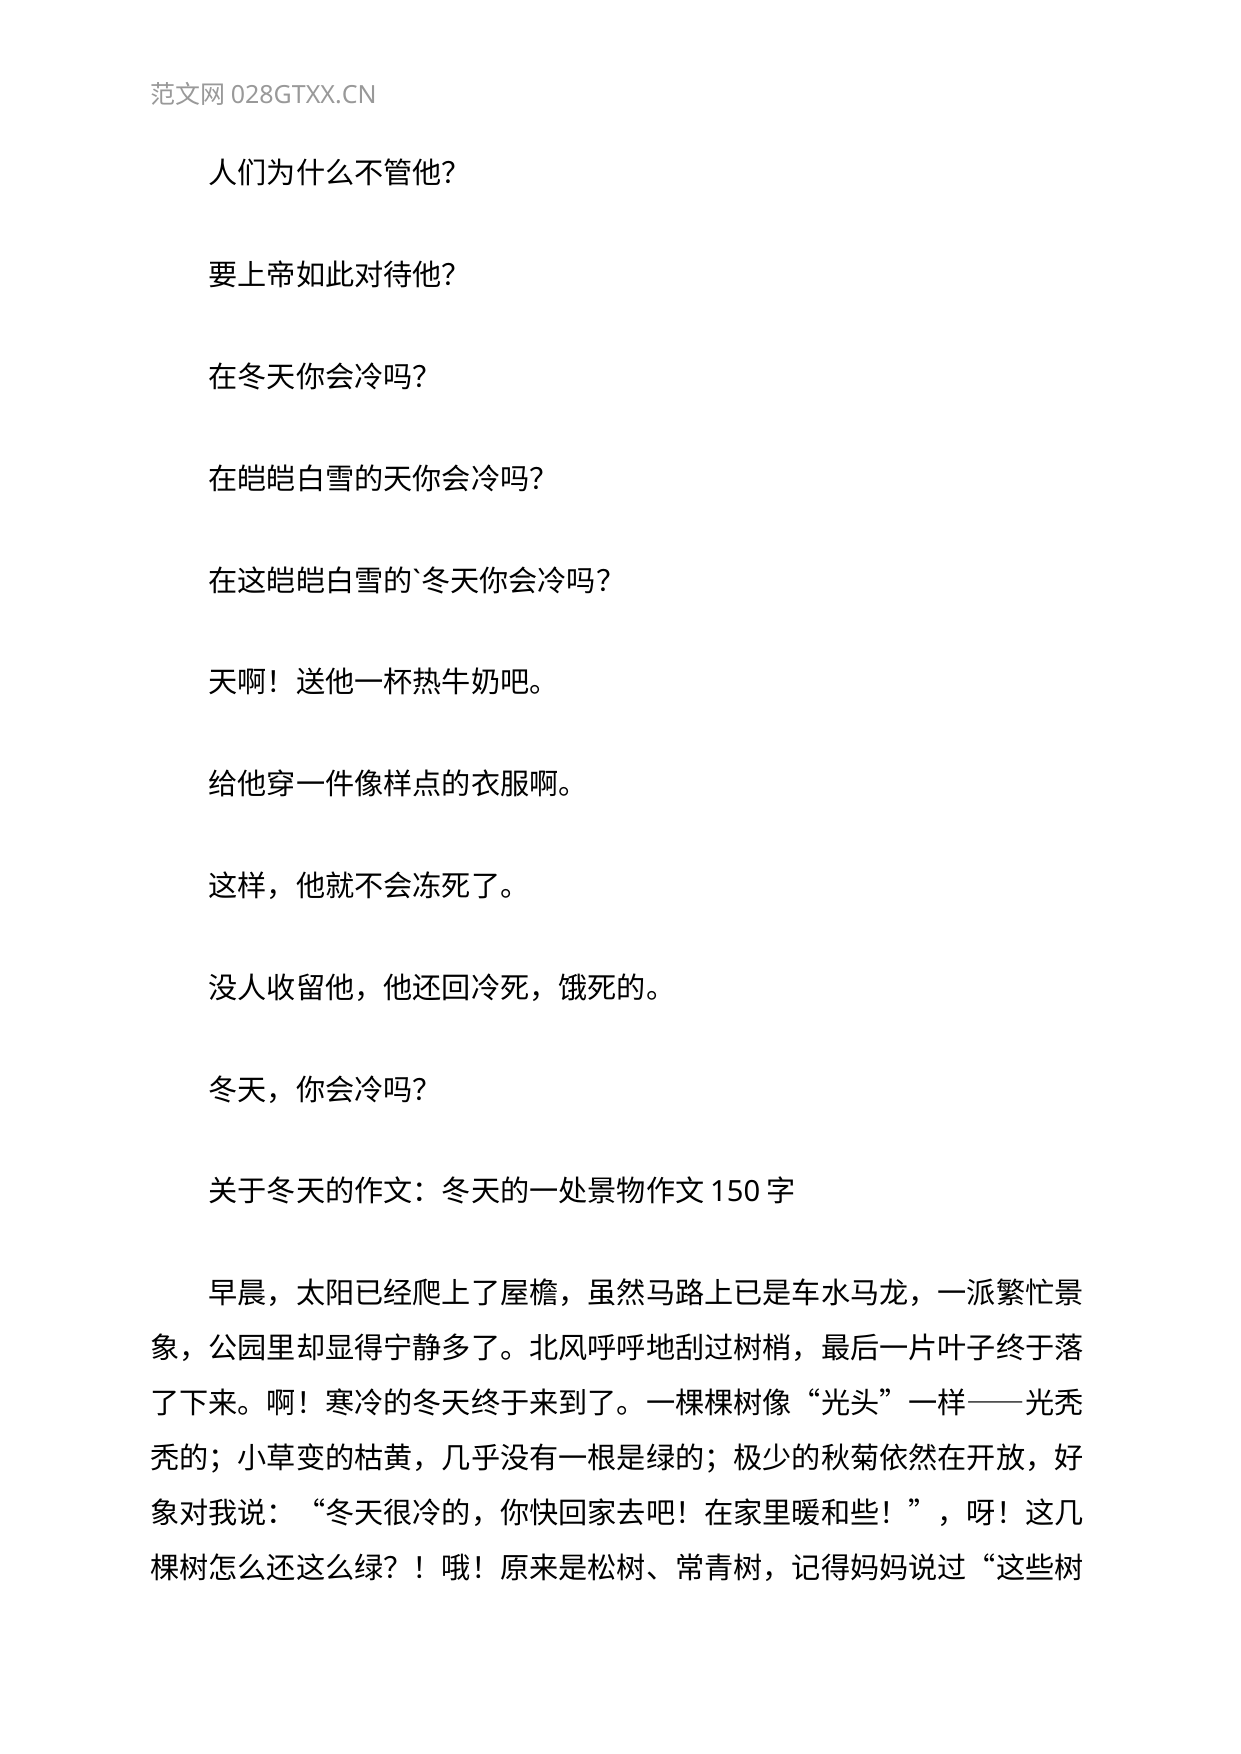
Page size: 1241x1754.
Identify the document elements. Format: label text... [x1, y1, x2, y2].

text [150, 1270, 1090, 1587]
text 在冬天你会冷吗？ [150, 353, 1090, 396]
text 没人收留他，他还回冷死，饿死的。 [150, 964, 1090, 1007]
text 给他穿一件像样点的衣服啊。 [150, 761, 1090, 803]
text 在皑皑白雪的天你会冷吗？ [150, 455, 1090, 498]
text 在这皑皑白雪的`冬天你会冷吗？ [150, 557, 1090, 599]
text 人们为什么不管他？ [150, 150, 1090, 192]
text 关于冬天的作文：冬天的一处景物作文150字 [150, 1168, 1090, 1210]
text 要上帝如此对待他？ [150, 252, 1090, 294]
text 冬天，你会冷吗？ [150, 1066, 1090, 1108]
text 天啊！送他一杯热牛奶吧。 [150, 659, 1090, 701]
text 这样，他就不会冻死了。 [150, 863, 1090, 905]
